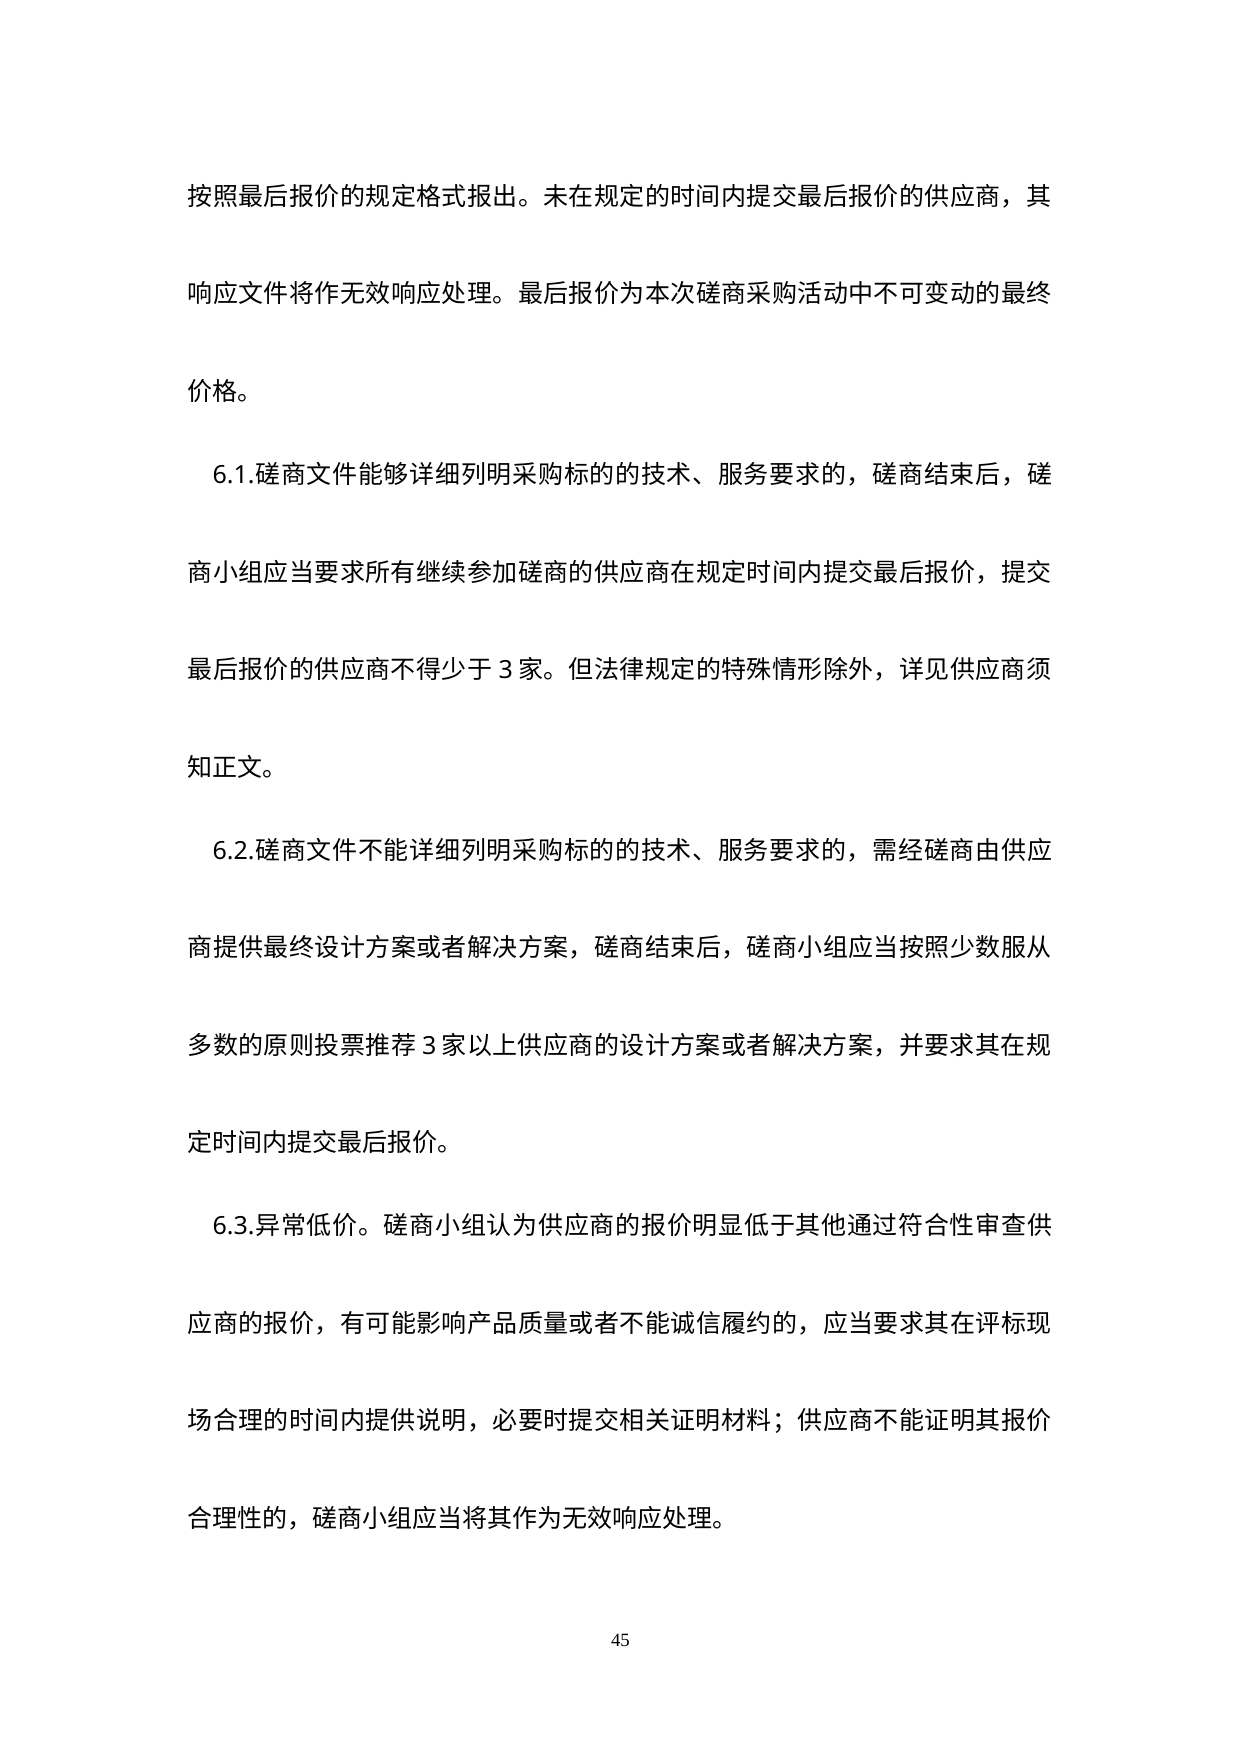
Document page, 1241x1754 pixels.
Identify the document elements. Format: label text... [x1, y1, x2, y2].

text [187, 162, 1053, 422]
text 6.2.磋商文件不能详细列明采购标的的技术、服务要求的，需经磋商由供应商提供最终设计方案或者解决方案，磋商结束后，磋商小组应当按照少数服从多数的原则投票推荐3家以上供应商的设计方案或者解决方案，并要求其在规定时间内提交最后报价。 [187, 816, 1053, 1173]
text 6.3.异常低价。磋商小组认为供应商的报价明显低于其他通过符合性审查供应商的报价，有可能影响产品质量或者不能诚信履约的，应当要求其在评标现场合理的时间内提供说明，必要时提交相关证明材料；供应商不能证明其报价合理性的，磋商小组应当将其作为无效响应处理。 [187, 1191, 1053, 1549]
text 6.1.磋商文件能够详细列明采购标的的技术、服务要求的，磋商结束后，磋商小组应当要求所有继续参加磋商的供应商在规定时间内提交最后报价，提交最后报价的供应商不得少于3家。但法律规定的特殊情形除外，详见供应商须知正文。 [187, 440, 1053, 798]
